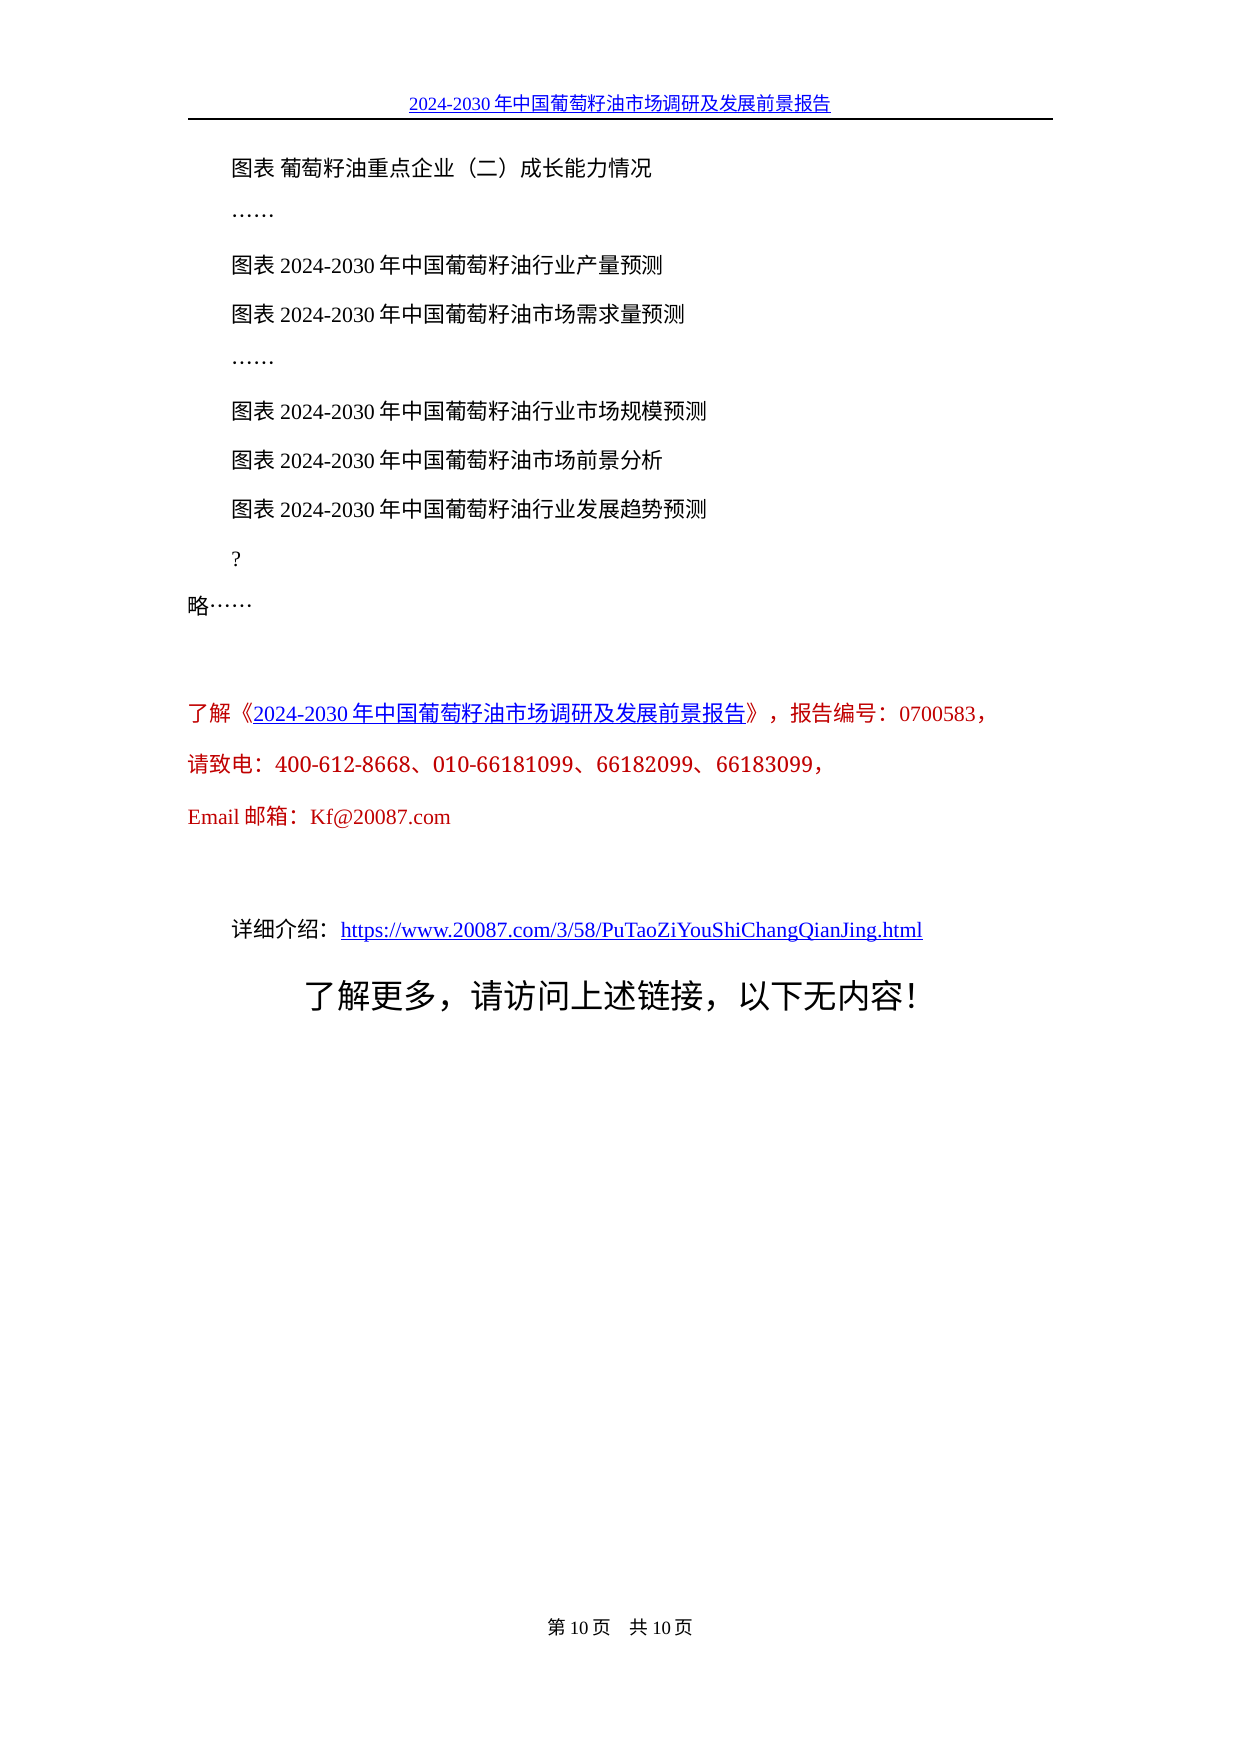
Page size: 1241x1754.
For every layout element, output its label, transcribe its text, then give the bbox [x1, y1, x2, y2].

text 请致电：400-612-8668、010-66181099、66182099、66183099， [187, 747, 1053, 779]
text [187, 150, 1053, 621]
text Email邮箱：Kf@20087.com [187, 798, 1053, 831]
text 详细介绍：https://www.20087.com/3/58/PuTaoZiYouShiChangQianJing.html [187, 911, 1053, 944]
text 了解《2024-2030年中国葡萄籽油市场调研及发展前景报告》，报告编号：0700583， [187, 695, 1053, 728]
title 了解更多，请访问上述链接，以下无内容！ [187, 961, 1053, 1026]
